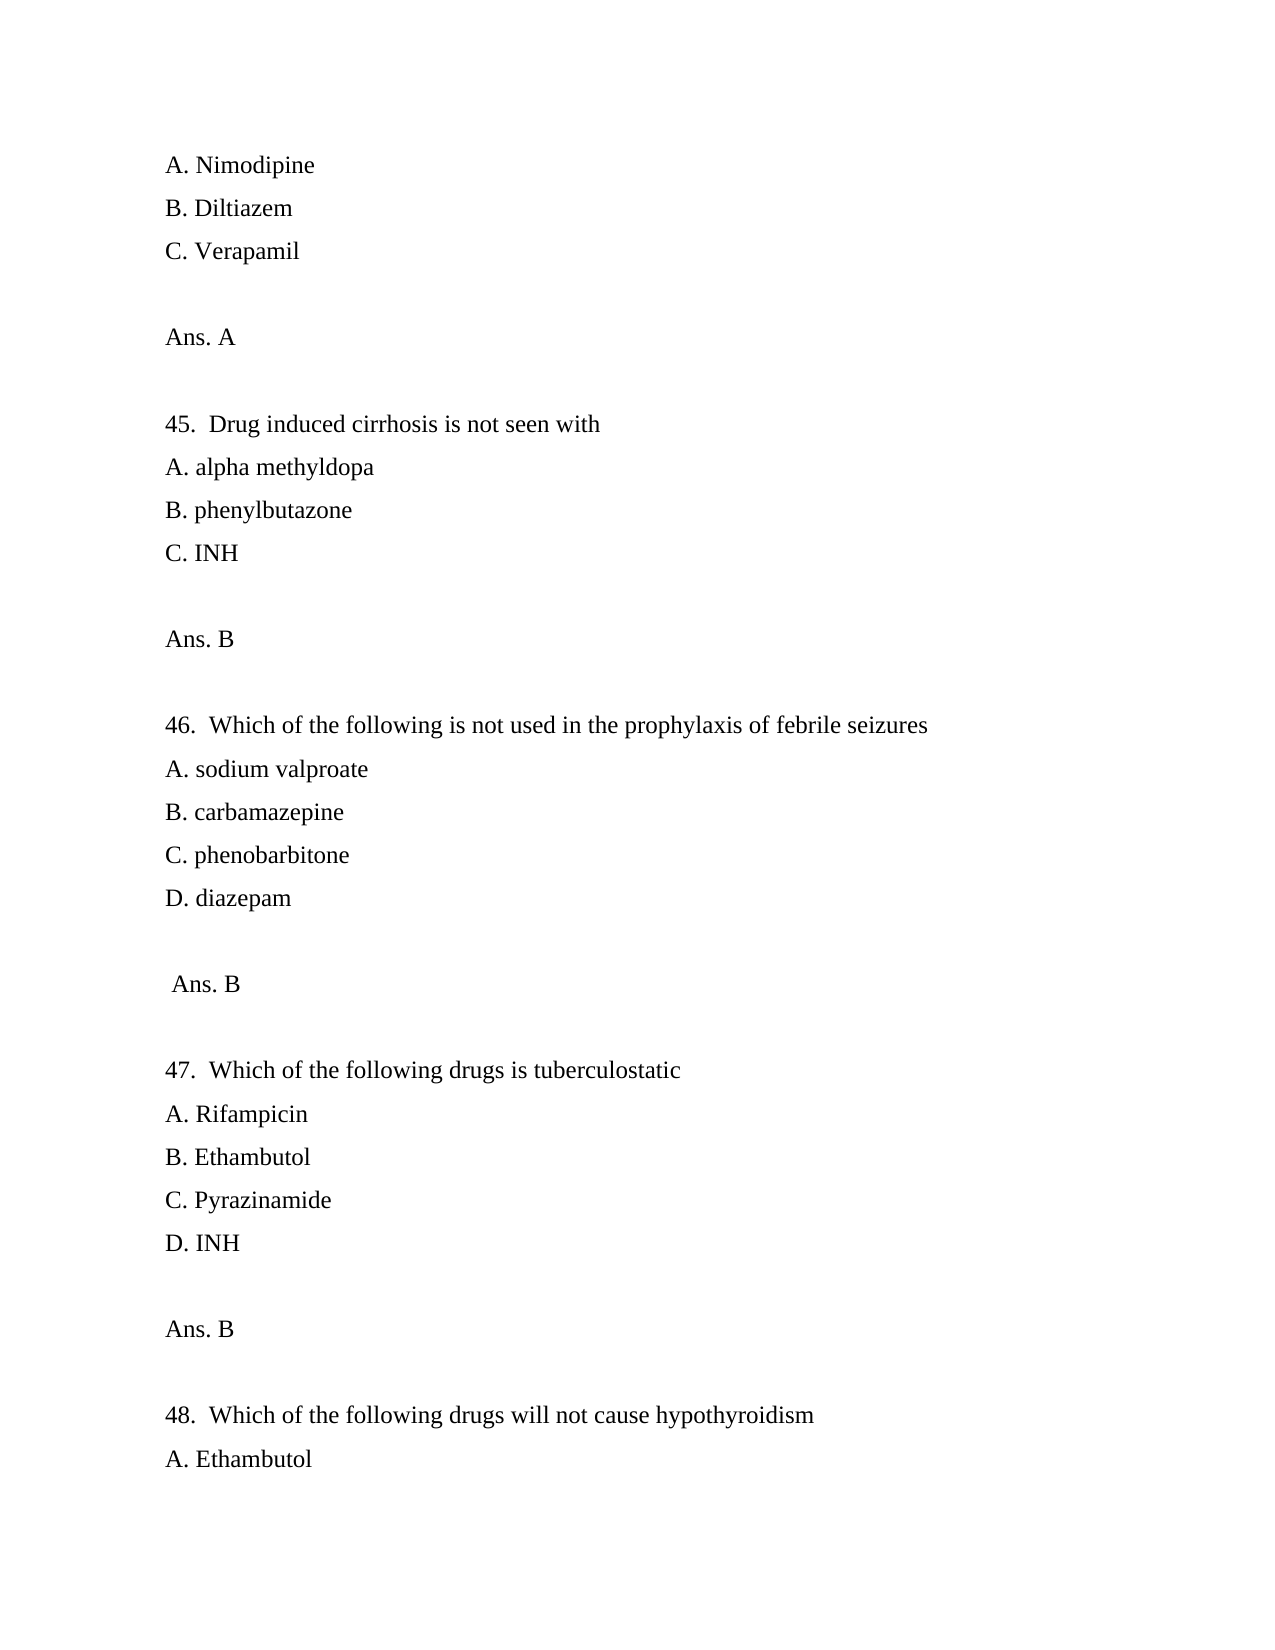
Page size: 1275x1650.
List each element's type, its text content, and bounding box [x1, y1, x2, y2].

text A. Nimodipine [165, 150, 1110, 179]
text A. sodium valproate [165, 754, 1110, 782]
text Ans. B [165, 624, 1110, 653]
text C. Pyrazinamide [165, 1185, 1110, 1214]
text Ans. B [165, 969, 1110, 998]
text C. phenobarbitone [165, 840, 1110, 869]
text C. Verapamil [165, 236, 1110, 265]
text Ans. B [165, 1314, 1110, 1343]
text B. carbamazepine [165, 797, 1110, 826]
text 45. Drug induced cirrhosis is not seen with [165, 409, 1110, 437]
text B. phenylbutazone [165, 495, 1110, 524]
text A. Rifampicin [165, 1099, 1110, 1127]
text B. Diltiazem [165, 193, 1110, 222]
text 46. Which of the following is not used in the prophylaxis of febrile seizures [165, 711, 1110, 739]
text 47. Which of the following drugs is tuberculostatic [165, 1056, 1110, 1084]
text 48. Which of the following drugs will not cause hypothyroidism [165, 1401, 1110, 1429]
text C. INH [165, 538, 1110, 567]
text A. alpha methyldopa [165, 452, 1110, 481]
text D. diazepam [165, 883, 1110, 912]
text Ans. A [165, 322, 1110, 351]
text D. INH [165, 1228, 1110, 1257]
text A. Ethambutol [165, 1444, 1110, 1472]
text B. Ethambutol [165, 1142, 1110, 1171]
